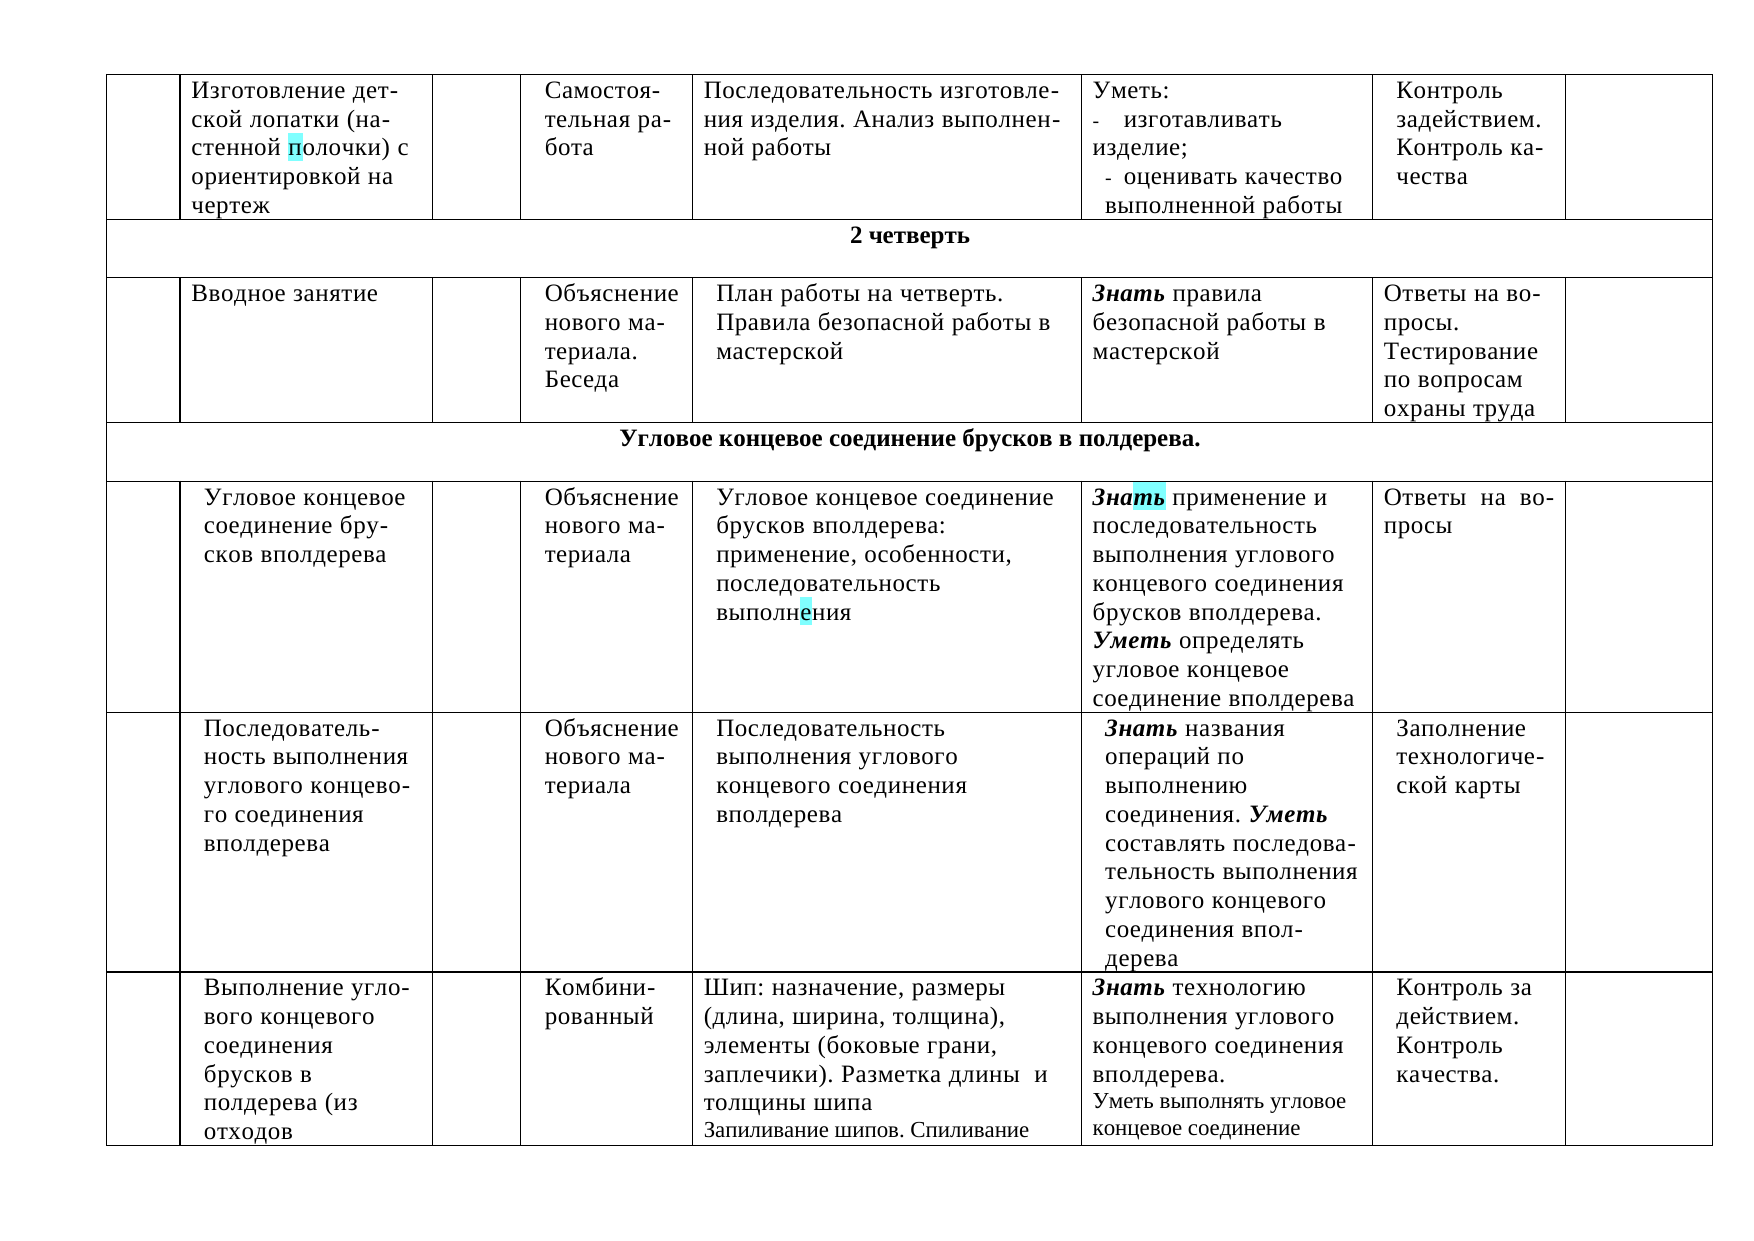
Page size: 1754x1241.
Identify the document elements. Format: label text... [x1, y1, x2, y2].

table_cell [433, 278, 520, 422]
table_cell Ответы на вопросы. Тестирование по вопросам охраны труда [1373, 278, 1565, 422]
table_cell Объяснение нового материала. Беседа [521, 278, 692, 422]
table_cell [433, 973, 520, 1145]
table_cell Самостоятельная работа [521, 75, 692, 219]
table_cell [1566, 482, 1712, 712]
table_cell Заполнение технологической карты [1373, 713, 1565, 971]
table_cell Знать применение и последовательность выполнения углового концевого соединения брусков вполдерева. Уметь определять угловое концевое соединение вполдерева [1082, 482, 1372, 712]
table_cell Знать правила безопасной работы в мастерской [1082, 278, 1372, 422]
table_cell [1566, 75, 1712, 219]
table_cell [1082, 973, 1372, 1145]
table_cell Угловое концевое соединение брусков вполдерева [181, 482, 432, 712]
table_cell [433, 75, 520, 219]
table_cell Ответы на вопросы [1373, 482, 1565, 712]
table_cell [1566, 278, 1712, 422]
table_cell Объяснение нового материала [521, 713, 692, 971]
table_cell [107, 482, 179, 712]
table_cell Уметь: изготавливать изделие; оценивать качество выполненной работы [1082, 75, 1372, 219]
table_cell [181, 973, 432, 1145]
table_cell Объяснение нового материала [521, 482, 692, 712]
table_cell [1566, 973, 1712, 1145]
table_cell [1566, 713, 1712, 971]
table_cell Последовательность изготовления изделия. Анализ выполненной работы [693, 75, 1081, 219]
table_cell Последовательность выполнения углового концевого соединения вполдерева [181, 713, 432, 971]
table_cell Комбинированный [521, 973, 692, 1145]
table_cell [433, 482, 520, 712]
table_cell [693, 973, 1081, 1145]
table_cell [107, 75, 179, 219]
table_cell Вводное занятие [181, 278, 432, 422]
table_cell Знать названия операций по выполнению соединения. Уметь составлять последовательность выполнения углового концевого соединения вполдерева [1082, 713, 1372, 971]
table_cell [107, 713, 179, 971]
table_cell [1373, 973, 1565, 1145]
table_cell Угловое концевое соединение брусков вполдерева: применение, особенности, последовательность выполнения [693, 482, 1081, 712]
table_cell [433, 713, 520, 971]
table_cell 2 четверть [107, 220, 1712, 277]
table_cell Контроль задействием. Контроль качества [1373, 75, 1565, 219]
table_cell Последовательность выполнения углового концевого соединения вполдерева [693, 713, 1081, 971]
table_cell План работы на четверть. Правила безопасной работы в мастерской [693, 278, 1081, 422]
table_cell [107, 973, 179, 1145]
table_cell [107, 278, 179, 422]
table_cell Угловое концевое соединение брусков в полдерева. [107, 423, 1712, 481]
table_cell Изготовление детской лопатки (настенной полочки) с ориентировкой на чертеж [181, 75, 432, 219]
